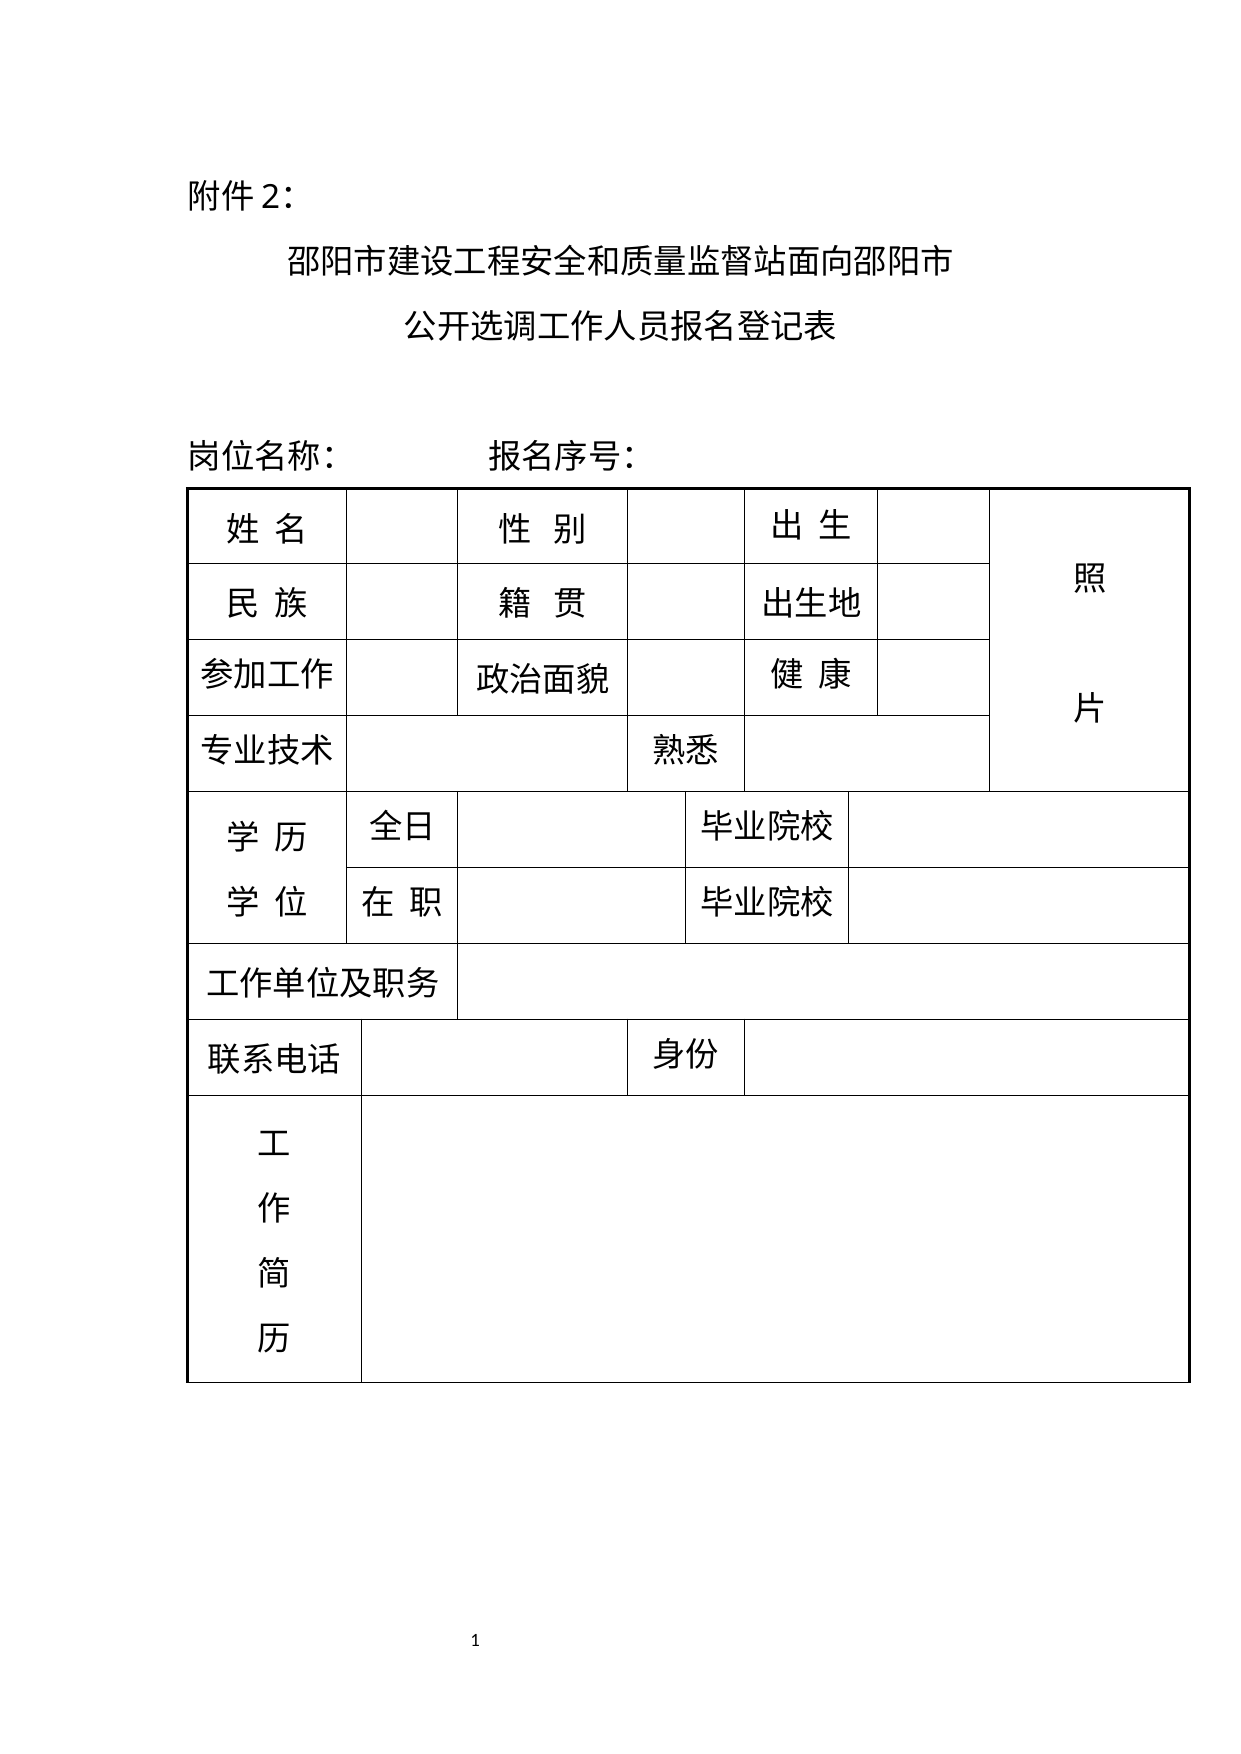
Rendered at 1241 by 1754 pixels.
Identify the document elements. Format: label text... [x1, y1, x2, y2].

table_header 性 别 [458, 490, 627, 563]
table_cell [745, 1020, 1188, 1094]
table_header 姓 名 [189, 490, 346, 563]
table_cell [347, 564, 457, 639]
table_cell [362, 1096, 1188, 1382]
table_header [628, 490, 744, 563]
table_cell 身份证号 [628, 1020, 744, 1094]
table_cell [362, 1020, 627, 1094]
table_header 照 片 [990, 490, 1188, 791]
table_cell [458, 944, 1188, 1018]
table_cell [628, 564, 744, 639]
table_cell 民 族 [189, 564, 346, 639]
table_cell [745, 716, 989, 791]
table_cell 政治面貌 [458, 640, 627, 715]
table_header 出 生 年 月 [745, 490, 877, 563]
table_cell [347, 716, 627, 791]
table_cell 在 职 教 育 [347, 868, 457, 943]
text 附件2： [187, 162, 1053, 227]
table_cell [628, 640, 744, 715]
table_cell 毕业院校系及专业 [686, 792, 848, 867]
text 公开选调工作人员报名登记表 [187, 292, 1053, 357]
table_cell 健 康 状 况 [745, 640, 877, 715]
table_cell [878, 564, 989, 639]
table_cell 工作单位及职务 [189, 944, 457, 1018]
table_cell 专业技术职务 [189, 716, 346, 791]
table_cell 籍 贯 [458, 564, 627, 639]
table_cell 学 历 学 位 [189, 792, 346, 943]
table_cell 全日制 教 育 [347, 792, 457, 867]
table_cell [458, 868, 685, 943]
table_cell 联系电话 [189, 1020, 361, 1094]
table_cell 熟悉专业 有何专长 [628, 716, 744, 791]
table_cell [458, 792, 685, 867]
table_cell 参加工作年月 [189, 640, 346, 715]
table_cell [849, 868, 1188, 943]
table_header [347, 490, 457, 563]
table_cell [849, 792, 1188, 867]
table_cell 工 作 简 历 [189, 1096, 361, 1382]
table_cell [347, 640, 457, 715]
table_cell 出生地 [745, 564, 877, 639]
text 岗位名称： 报名序号： [187, 422, 1053, 487]
table_header [878, 490, 989, 563]
table_cell 毕业院校系及专业 [686, 868, 848, 943]
table_cell [878, 640, 989, 715]
text 邵阳市建设工程安全和质量监督站面向邵阳市 [187, 227, 1053, 292]
